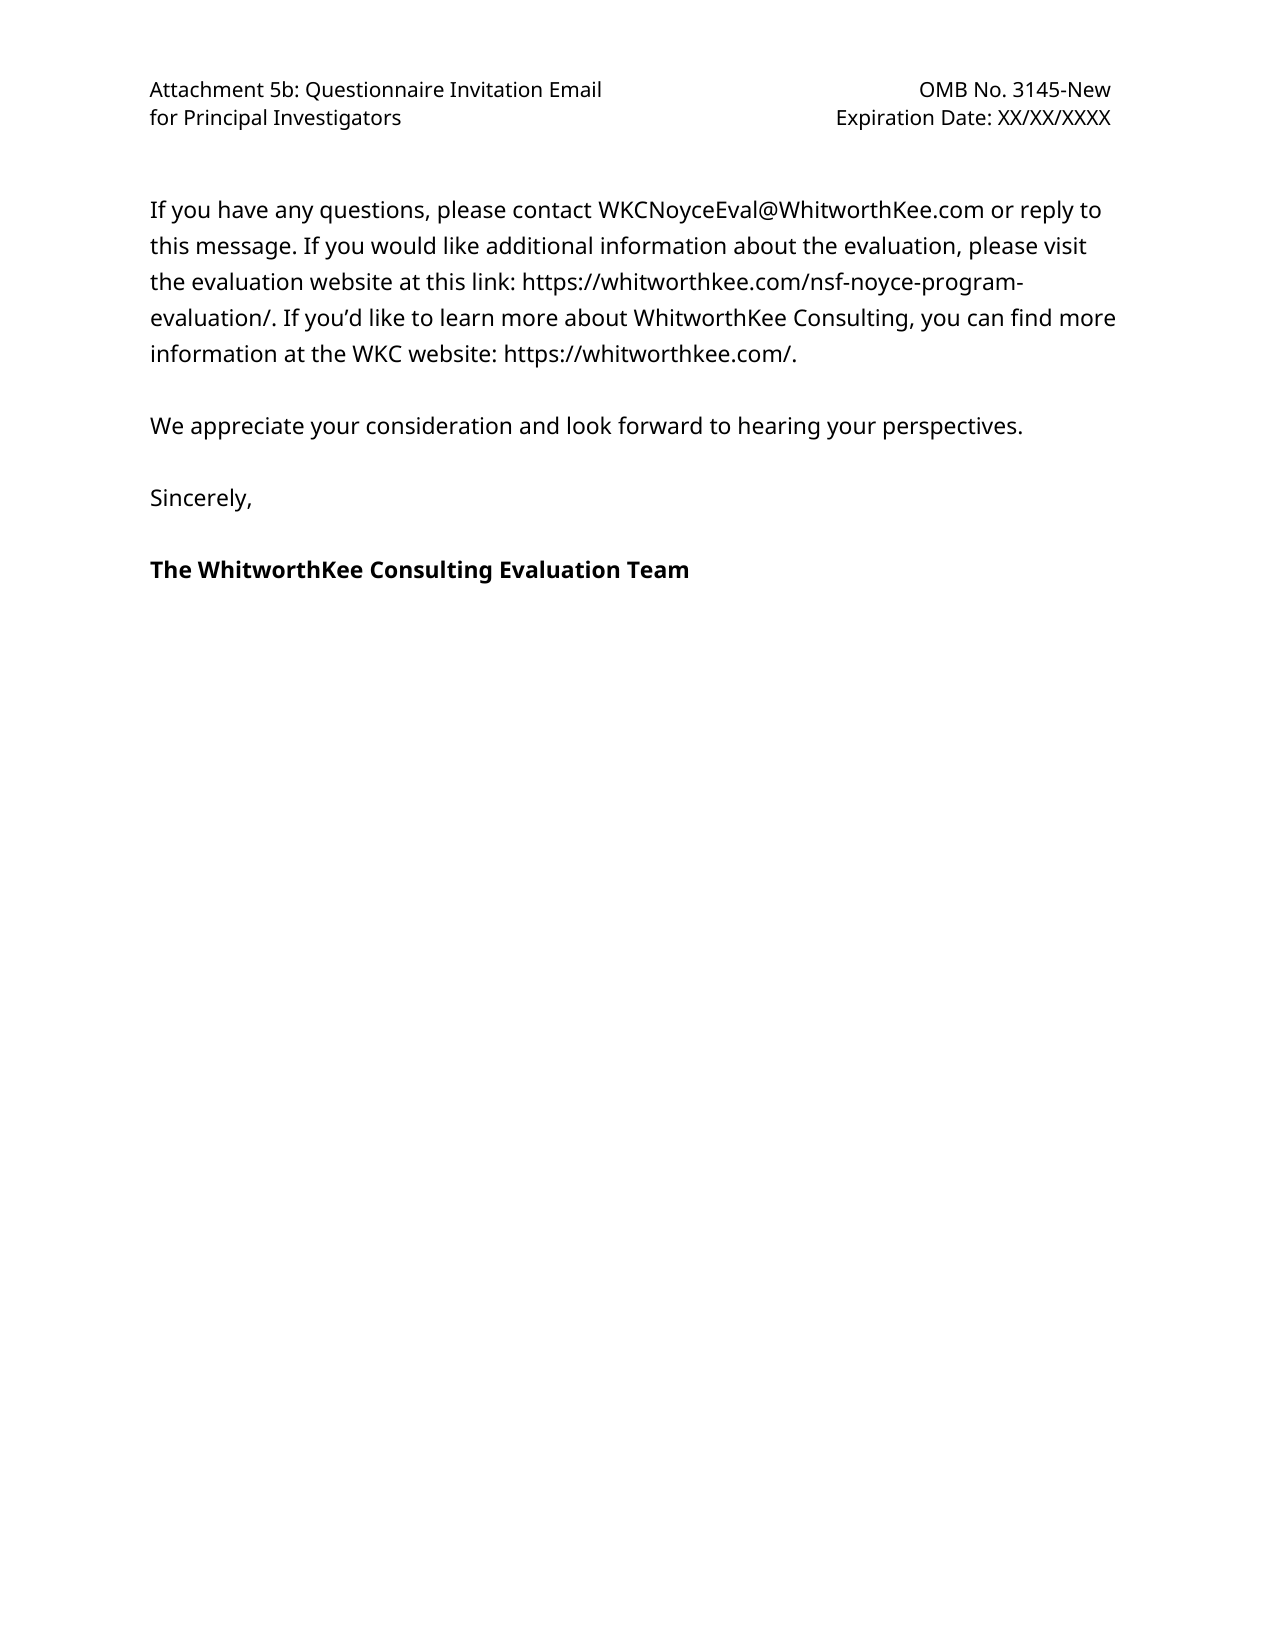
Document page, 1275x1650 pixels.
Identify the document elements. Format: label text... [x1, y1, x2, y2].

text We appreciate your consideration and look forward to hearing your perspectives. [150, 410, 1125, 441]
text Sincerely, [150, 482, 1125, 513]
text The WhitworthKee Consulting Evaluation Team [150, 554, 1125, 585]
text If you have any questions, please contact WKCNoyceEval@WhitworthKee.com or reply to this message. If you would like additional information about the evaluation, please visit the evaluation website at this link: https://whitworthkee.com/nsf-noyce-program-evaluation/. If you’d like to learn more about WhitworthKee Consulting, you can find more information at the WKC website: https://whitworthkee.com/. [150, 194, 1125, 369]
